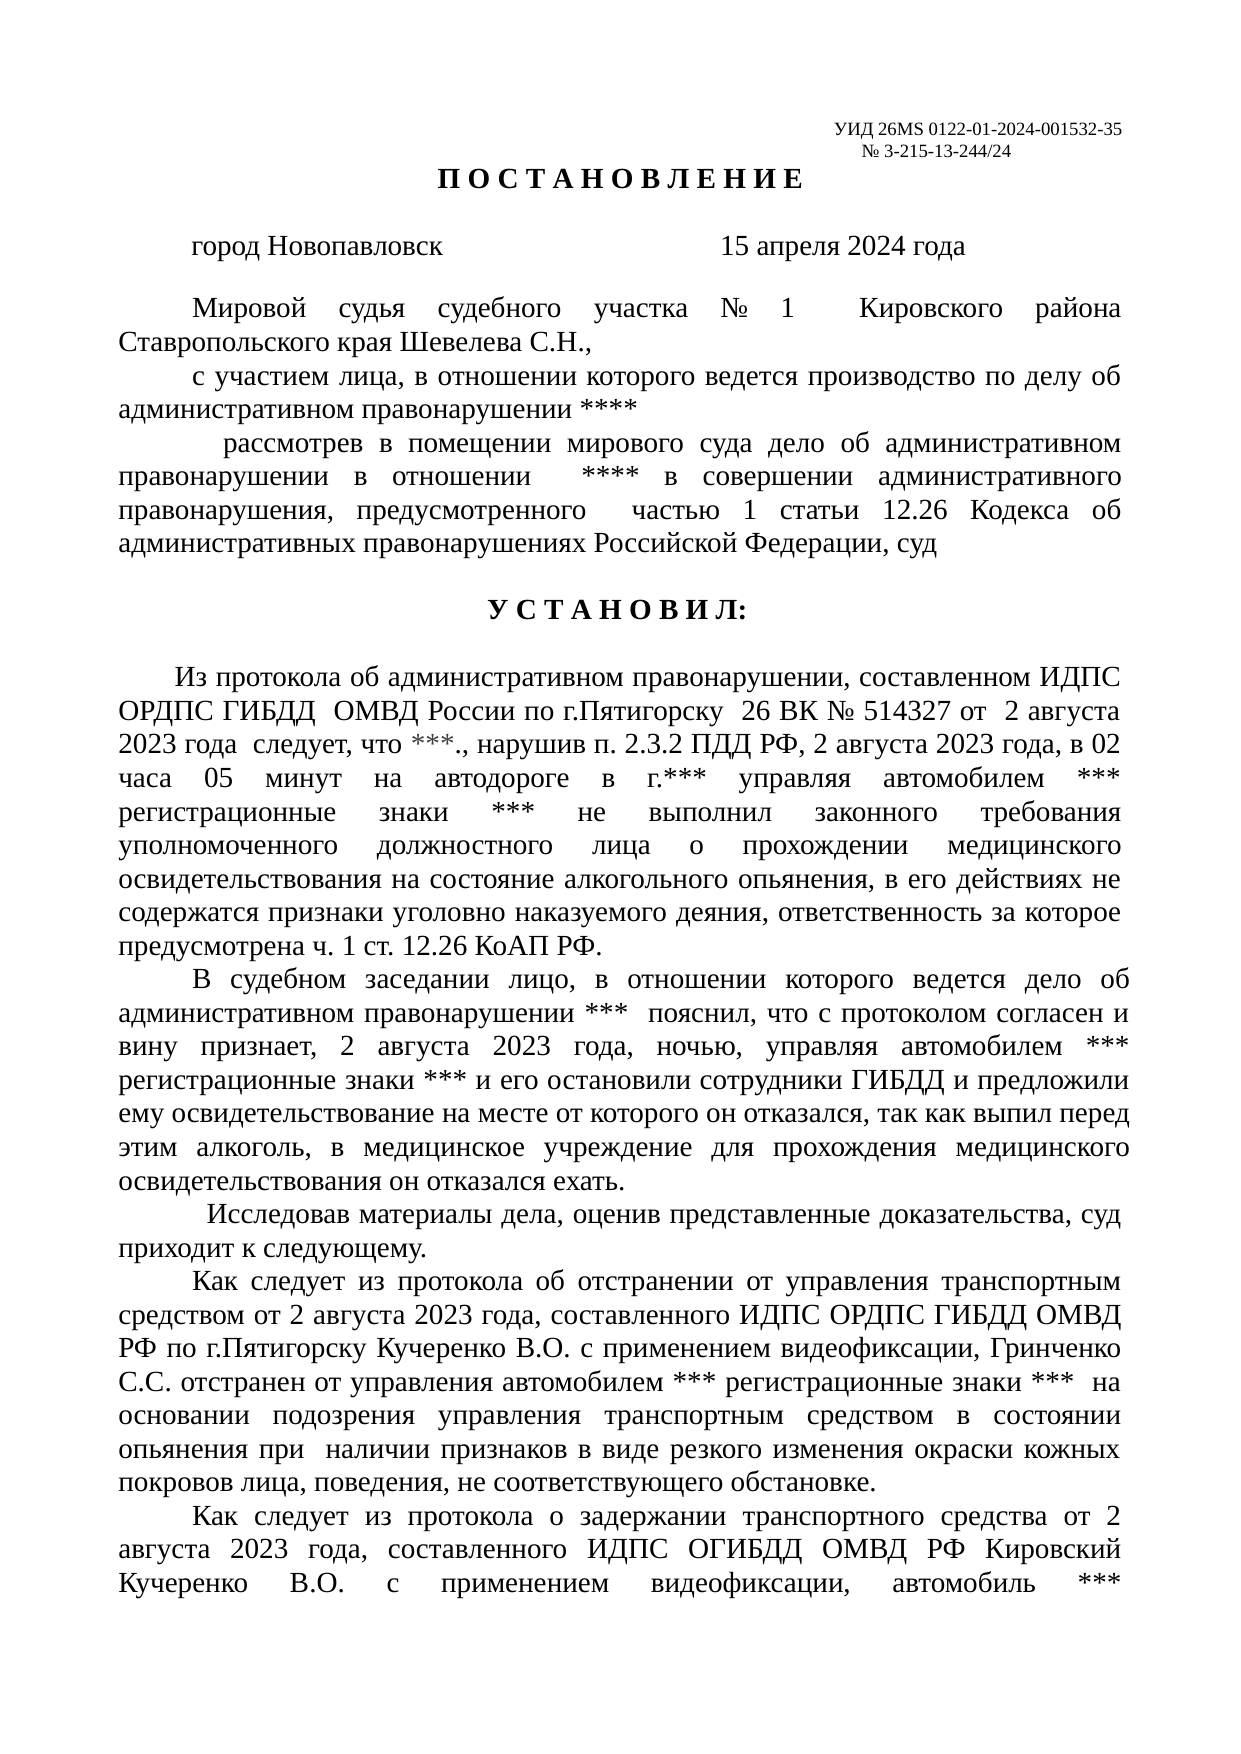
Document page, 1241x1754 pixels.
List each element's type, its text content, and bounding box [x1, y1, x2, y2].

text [118, 1498, 1122, 1599]
text рассмотрев в помещении мирового суда дело об административном правонарушении в отношении **** в совершении административного правонарушения, предусмотренного частью 1 статьи 12.26 Кодекса об административных правонарушениях Российской Федерации, суд [118, 425, 1122, 559]
text УИД 26MS 0122-01-2024-001532-35 [118, 118, 1122, 140]
text Мировой судья судебного участка № 1 Кировского района Ставропольского края Шевелева С.Н., [118, 291, 1122, 358]
text В судебном заседании лицо, в отношении которого ведется дело об административном правонарушении *** пояснил, что с протоколом согласен и вину признает, 2 августа 2023 года, ночью, управляя автомобилем *** регистрационные знаки *** и его остановили сотрудники ГИБДД и предложили ему освидетельствование на месте от которого он отказался, так как выпил перед этим алкоголь, в медицинское учреждение для прохождения медицинского освидетельствования он отказался ехать. [118, 961, 1131, 1196]
text Как следует из протокола об отстранении от управления транспортным средством от 2 августа 2023 года, составленного ИДПС ОРДПС ГИБДД ОМВД РФ по г.Пятигорску Кучеренко В.О. с применением видеофиксации, Гринченко С.С. отстранен от управления автомобилем *** регистрационные знаки *** на основании подозрения управления транспортным средством в состоянии опьянения при наличии признаков в виде резкого изменения окраски кожных покровов лица, поведения, не соответствующего обстановке. [118, 1263, 1122, 1498]
text П О С Т А Н О В Л Е Н И Е [118, 161, 1122, 195]
text с участием лица, в отношении которого ведется производство по делу об административном правонарушении **** [118, 358, 1122, 425]
text № 3-215-13-244/24 [118, 140, 1122, 161]
text Исследовав материалы дела, оценив представленные доказательства, суд приходит к следующему. [118, 1196, 1122, 1263]
text У С Т А Н О В И Л: [118, 592, 1122, 626]
text город Новопавловск 15 апреля 2024 года [62, 228, 1160, 262]
text Из протокола об административном правонарушении, составленном ИДПС ОРДПС ГИБДД ОМВД России по г.Пятигорску 26 ВК № 514327 от 2 августа 2023 года следует, что ***., нарушив п. 2.3.2 ПДД РФ, 2 августа 2023 года, в 02 часа 05 минут на автодороге в г.*** управляя автомобилем *** регистрационные знаки *** не выполнил законного требования уполномоченного должностного лица о прохождении медицинского освидетельствования на состояние алкогольного опьянения, в его действиях не содержатся признаки уголовно наказуемого деяния, ответственность за которое предусмотрена ч. 1 ст. 12.26 КоАП РФ. [118, 659, 1122, 961]
